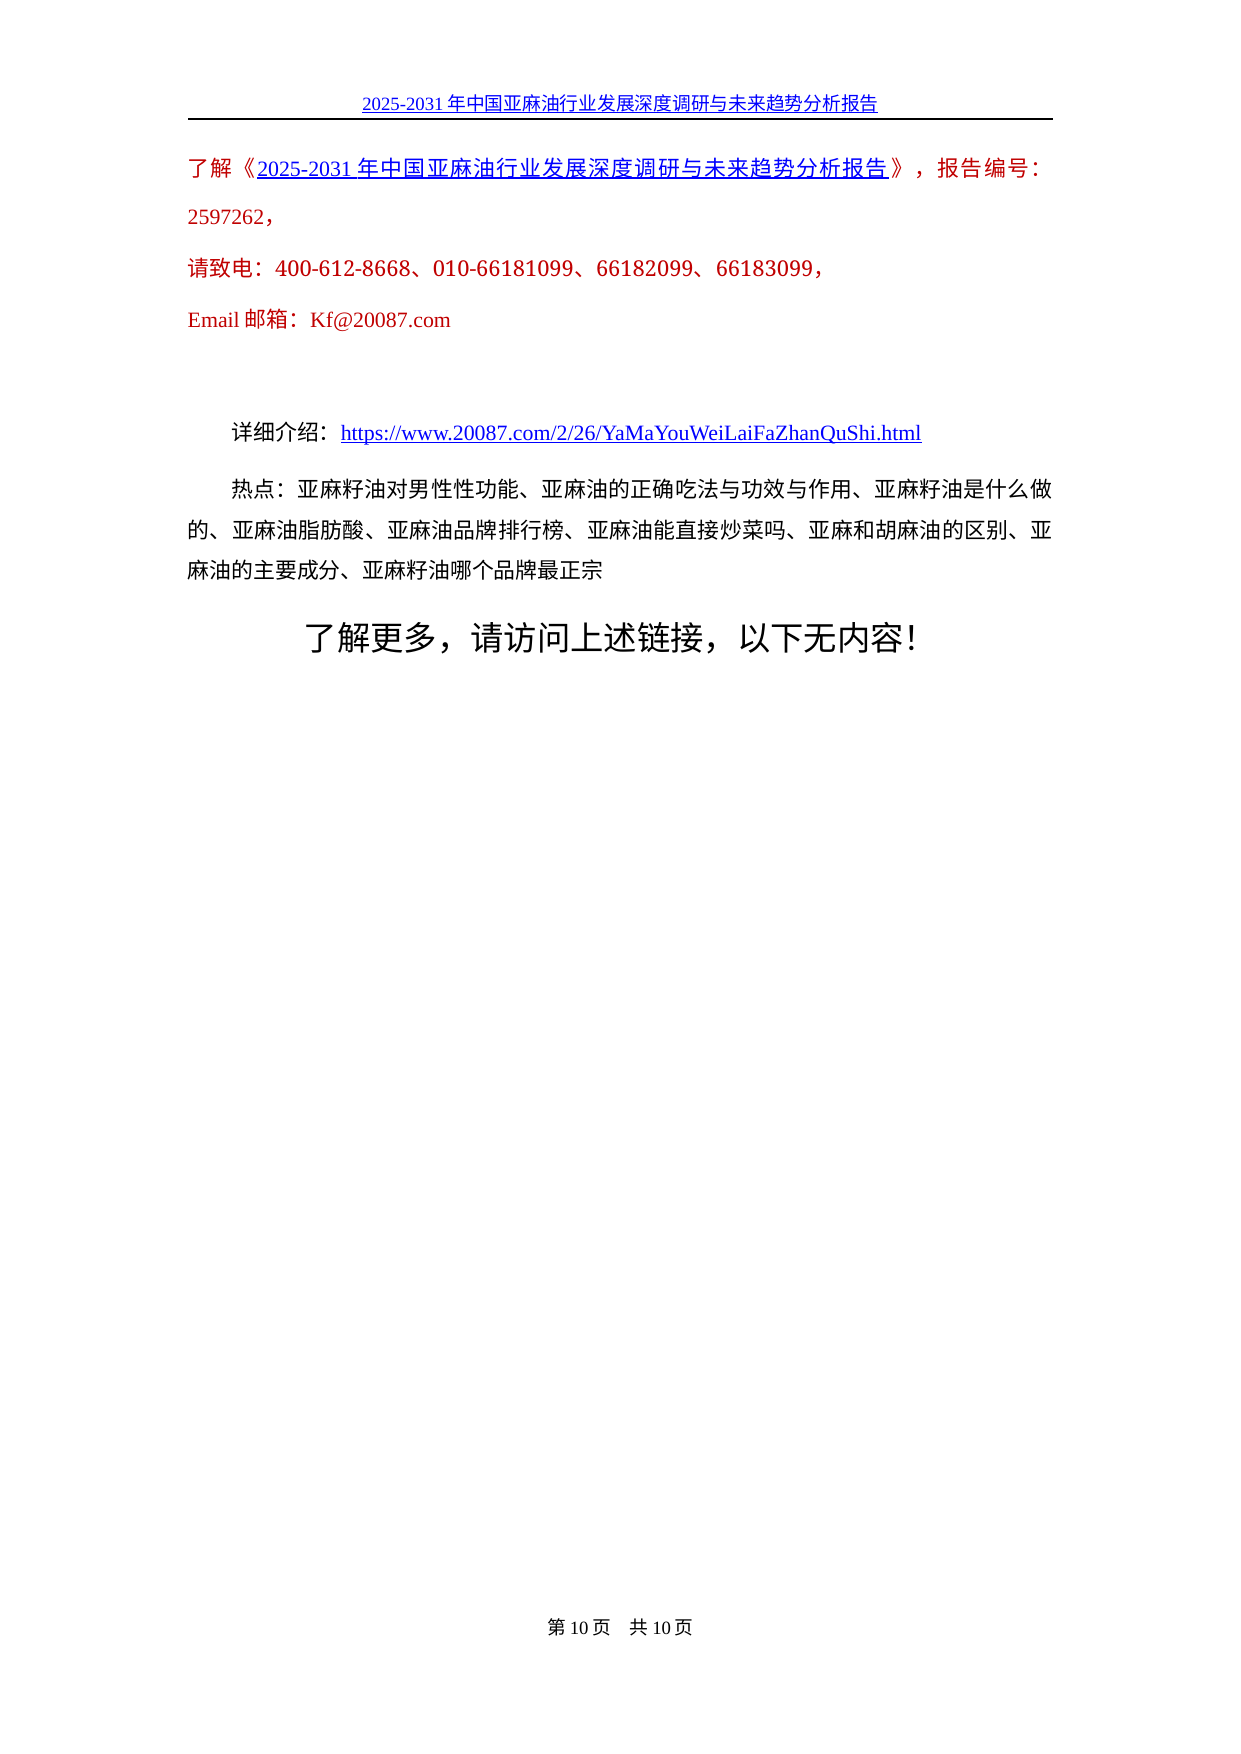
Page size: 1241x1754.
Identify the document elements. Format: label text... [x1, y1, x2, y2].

title 了解更多，请访问上述链接，以下无内容！ [187, 603, 1053, 668]
text Email邮箱：Kf@20087.com [187, 302, 1053, 334]
text 了解《2025-2031年中国亚麻油行业发展深度调研与未来趋势分析报告》，报告编号：2597262， [187, 150, 1053, 231]
text 详细介绍：https://www.20087.com/2/26/YaMaYouWeiLaiFaZhanQuShi.html [187, 415, 1053, 447]
text 热点：亚麻籽油对男性性功能、亚麻油的正确吃法与功效与作用、亚麻籽油是什么做的、亚麻油脂肪酸、亚麻油品牌排行榜、亚麻油能直接炒菜吗、亚麻和胡麻油的区别、亚麻油的主要成分、亚麻籽油哪个品牌最正宗 [187, 472, 1053, 585]
text 请致电：400-612-8668、010-66181099、66182099、66183099， [187, 251, 1053, 283]
